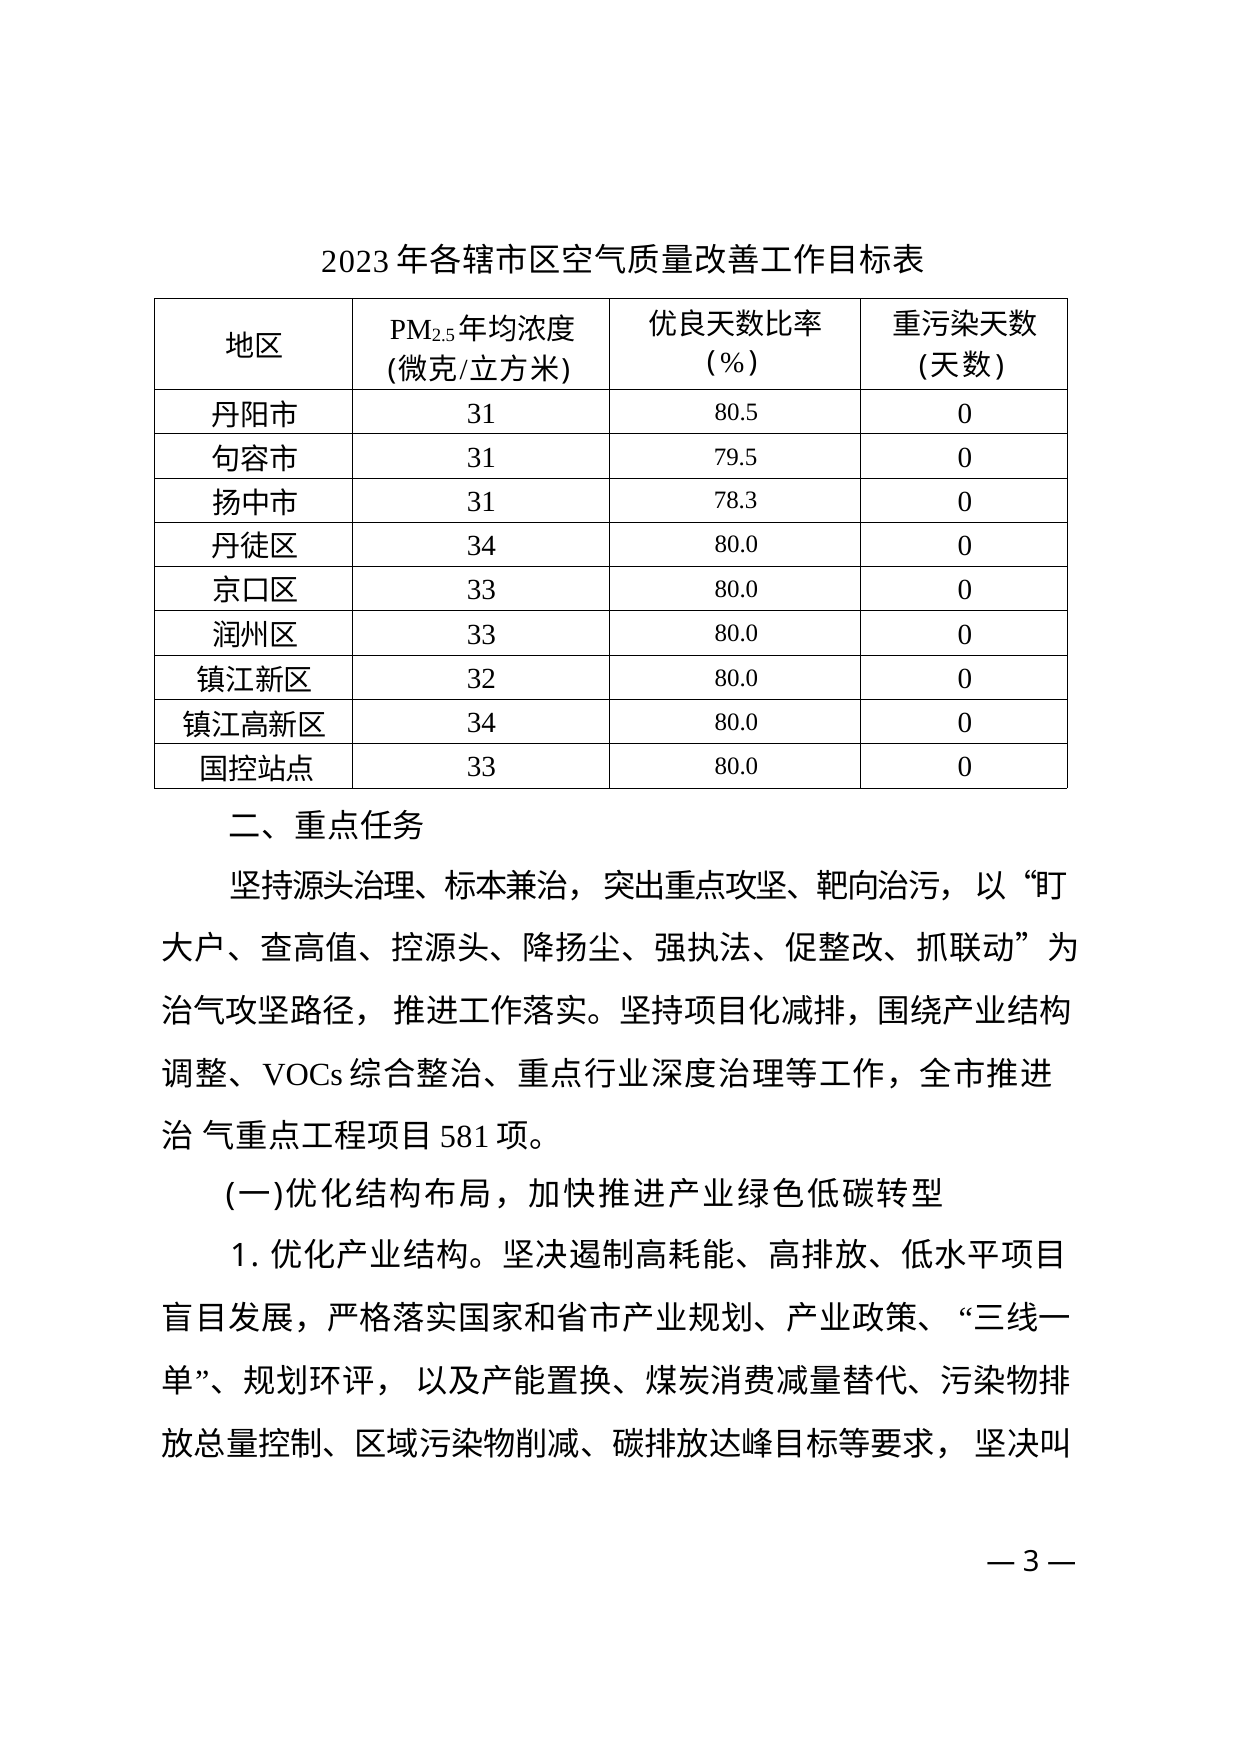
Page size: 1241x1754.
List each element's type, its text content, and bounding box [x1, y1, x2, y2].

text 二、重点任务 [228, 806, 1081, 845]
table_cell 0 [861, 434, 1067, 477]
table_cell 丹徒区 [155, 523, 352, 566]
table_cell 扬中市 [155, 479, 352, 521]
table_cell 31 [353, 434, 609, 477]
table_cell 32 [353, 656, 609, 699]
table_header 地区 [155, 299, 352, 389]
table_cell 80.5 [610, 390, 860, 433]
text 2023年各辖市区空气质量改善工作目标表 [321, 239, 1081, 283]
table_cell 0 [861, 523, 1067, 566]
table_cell 78.3 [610, 479, 860, 521]
table_cell 0 [861, 390, 1067, 433]
table_cell 34 [353, 523, 609, 566]
table_cell 0 [861, 567, 1067, 610]
table_cell 79.5 [610, 434, 860, 477]
table_cell 33 [353, 611, 609, 655]
table_header 优良天数比率 (%) [610, 299, 860, 389]
table_cell 0 [861, 744, 1067, 788]
table_header PM2.5年均浓度 (微克/立方米) [353, 299, 609, 389]
table_cell 润州区 [155, 611, 352, 655]
table_cell 0 [861, 611, 1067, 655]
table_cell 80.0 [610, 523, 860, 566]
table_cell 80.0 [610, 567, 860, 610]
table_cell 0 [861, 479, 1067, 521]
text (一)优化结构布局，加快推进产业绿色低碳转型 [225, 1173, 1081, 1217]
table_cell 31 [353, 390, 609, 433]
table_cell 31 [353, 479, 609, 521]
table_cell 京口区 [155, 567, 352, 610]
table_cell 镇江新区 [155, 656, 352, 699]
table_cell 丹阳市 [155, 390, 352, 433]
table_header 重污染天数 (天数) [861, 299, 1067, 389]
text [161, 1229, 1081, 1465]
table_cell 33 [353, 567, 609, 610]
text 坚持源头治理、标本兼治， 突出重点攻坚、靶向治污， 以“盯 大户、查高值、控源头、降扬尘、强执法、促整改、抓联动”为 治气攻坚路径， 推进工作落实。坚持项目化减排，围绕产业结构 调整、VOCs综合整治、重点行业深度治理等工作，全市推进治 气重点工程项目581项。 [161, 859, 1081, 1157]
table_cell 80.0 [610, 611, 860, 655]
table_cell 镇江高新区 [155, 700, 352, 743]
table_cell 33 [353, 744, 609, 788]
table_cell 80.0 [610, 744, 860, 788]
table_cell 34 [353, 700, 609, 743]
table_cell 80.0 [610, 656, 860, 699]
table_cell 句容市 [155, 434, 352, 477]
table_cell 0 [861, 656, 1067, 699]
table_cell 0 [861, 700, 1067, 743]
table_cell 80.0 [610, 700, 860, 743]
table_cell 国控站点 [155, 744, 352, 788]
